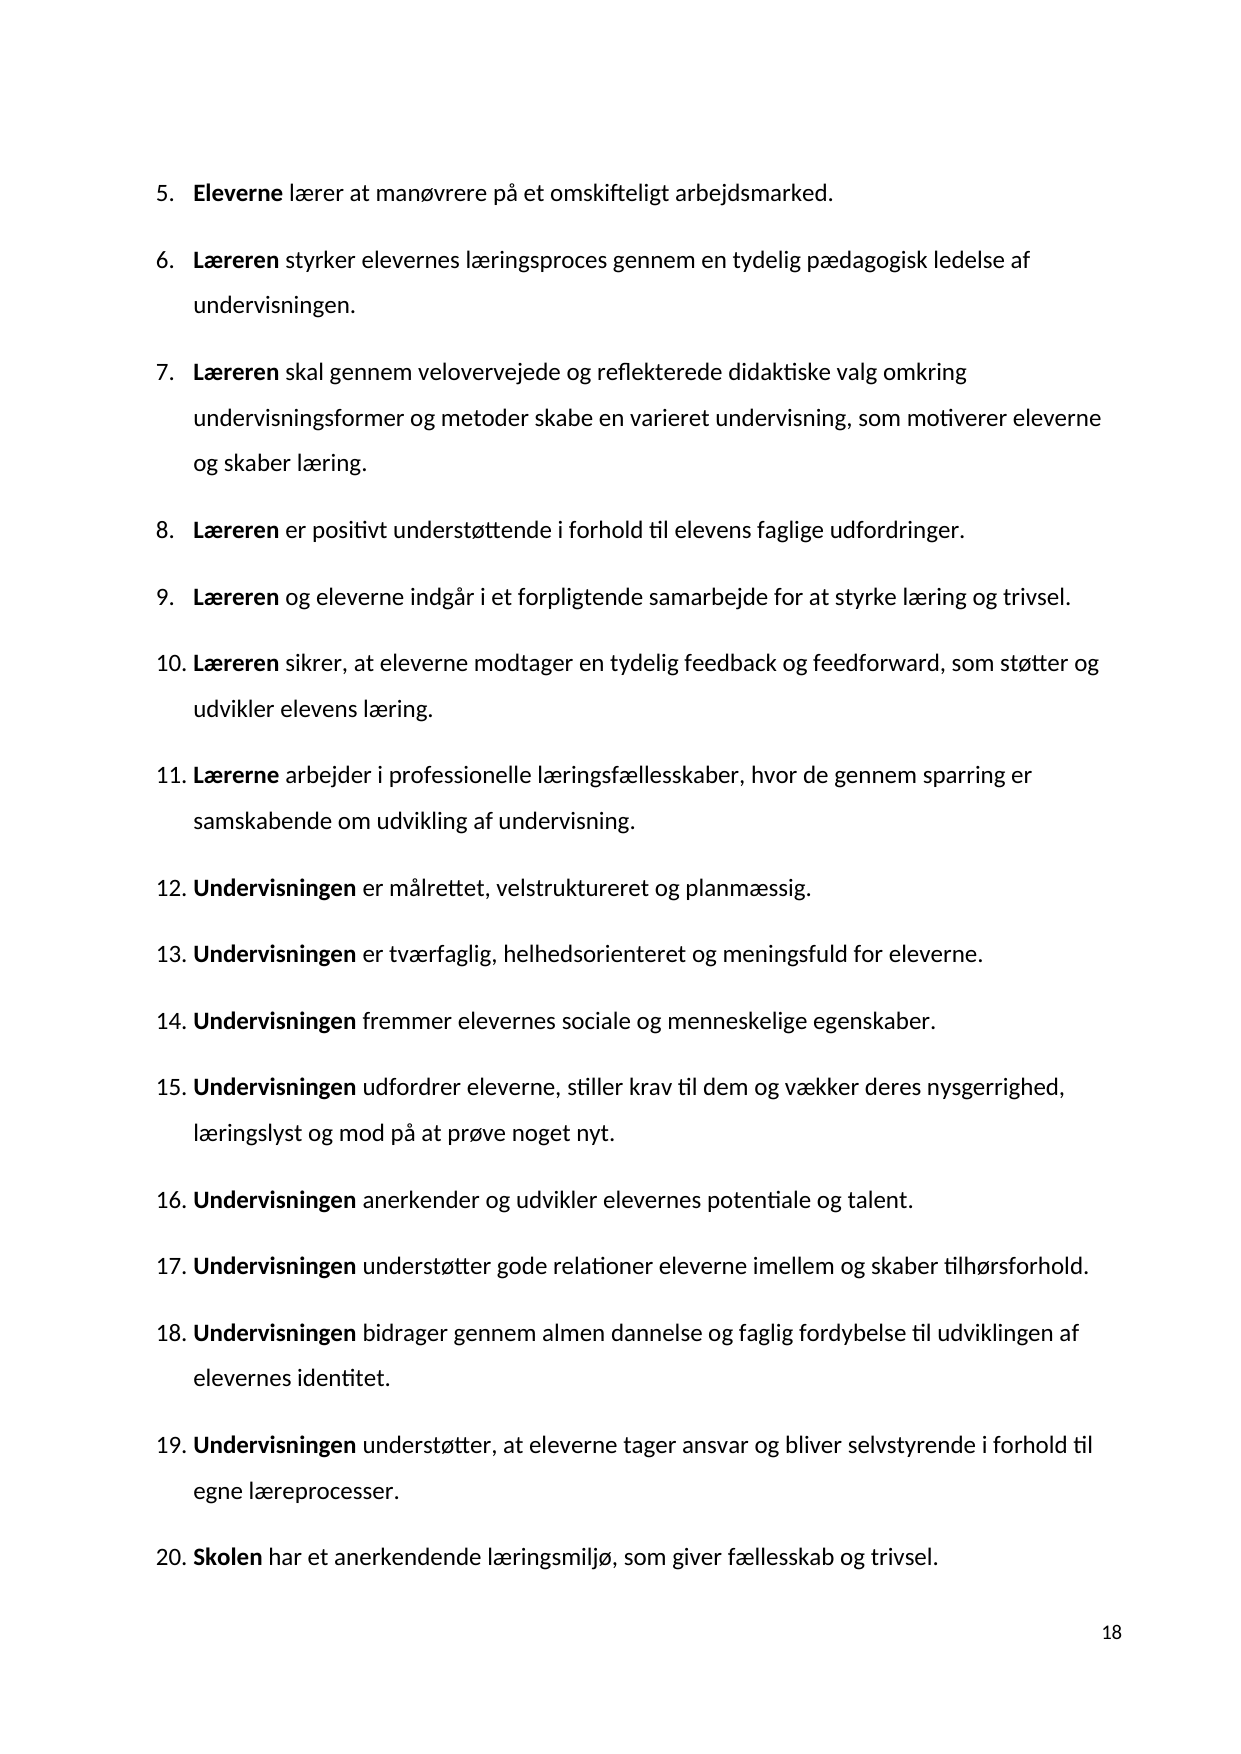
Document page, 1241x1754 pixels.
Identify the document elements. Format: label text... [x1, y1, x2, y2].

list Skolen har et anerkendende læringsmiljø, som giver fællesskab og trivsel. [156, 1541, 1122, 1572]
list Undervisningen fremmer elevernes sociale og menneskelige egenskaber. [156, 1005, 1122, 1035]
list Undervisningen anerkender og udvikler elevernes potentiale og talent. [156, 1184, 1122, 1214]
list Undervisningen udfordrer eleverne, stiller krav til dem og vækker deres nysgerrighed, læringslyst og mod på at prøve noget nyt. [156, 1071, 1122, 1148]
list Læreren sikrer, at eleverne modtager en tydelig feedback og feedforward, som støtter og udvikler elevens læring. [156, 647, 1122, 723]
list Undervisningen understøtter, at eleverne tager ansvar og bliver selvstyrende i forhold til egne læreprocesser. [156, 1429, 1122, 1505]
list Eleverne lærer at manøvrere på et omskifteligt arbejdsmarked. [156, 177, 1122, 208]
list Undervisningen er tværfaglig, helhedsorienteret og meningsfuld for eleverne. [156, 938, 1122, 969]
list Undervisningen bidrager gennem almen dannelse og faglig fordybelse til udviklingen af elevernes identitet. [156, 1317, 1122, 1393]
list Læreren styrker elevernes læringsproces gennem en tydelig pædagogisk ledelse af undervisningen. [156, 244, 1122, 320]
list Læreren og eleverne indgår i et forpligtende samarbejde for at styrke læring og trivsel. [156, 581, 1122, 611]
list Læreren skal gennem velovervejede og reflekterede didaktiske valg omkring undervisningsformer og metoder skabe en varieret undervisning, som motiverer eleverne og skaber læring. [156, 356, 1122, 478]
list Læreren er positivt understøttende i forhold til elevens faglige udfordringer. [156, 514, 1122, 544]
list Undervisningen understøtter gode relationer eleverne imellem og skaber tilhørsforhold. [156, 1250, 1122, 1281]
list Undervisningen er målrettet, velstruktureret og planmæssig. [156, 872, 1122, 902]
list Lærerne arbejder i professionelle læringsfællesskaber, hvor de gennem sparring er samskabende om udvikling af undervisning. [156, 759, 1122, 836]
